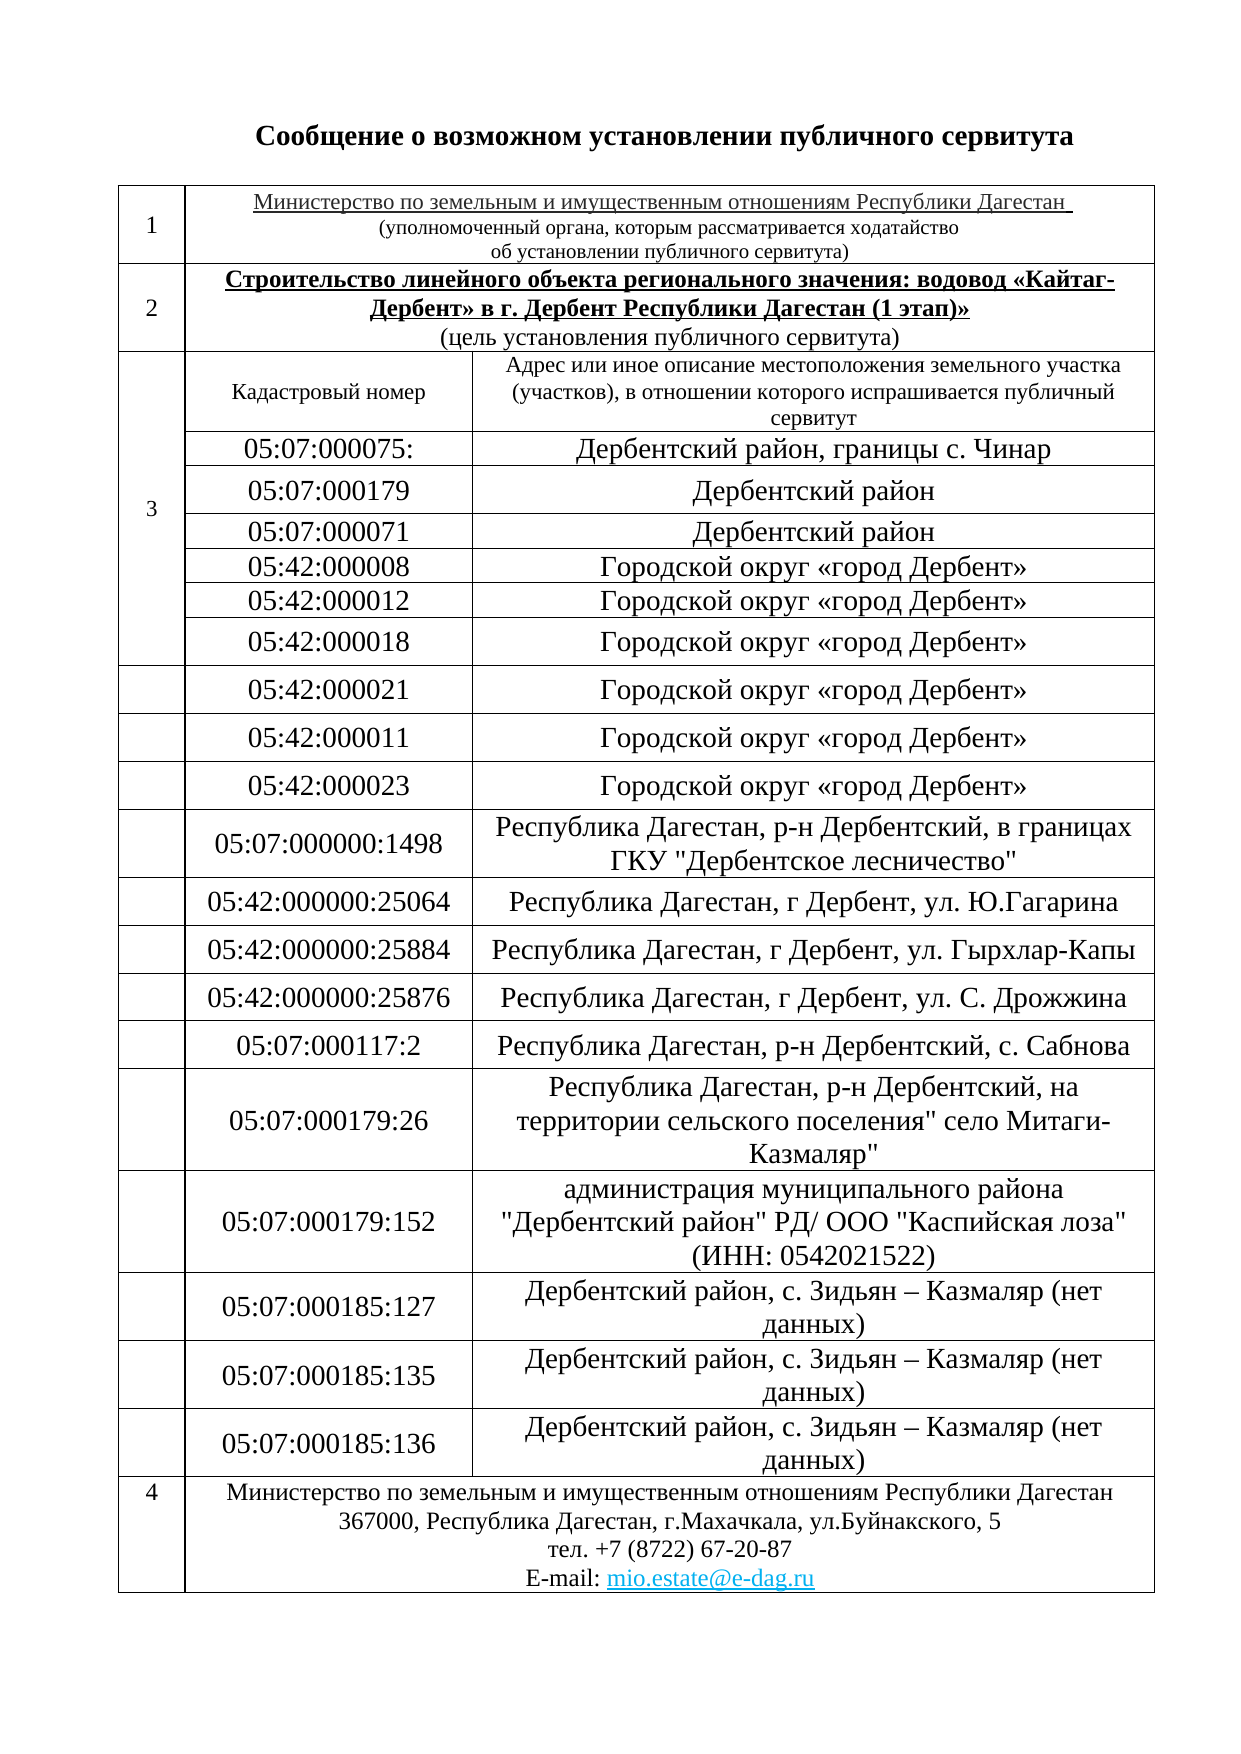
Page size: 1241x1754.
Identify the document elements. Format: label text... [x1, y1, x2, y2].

table_cell 05:07:000179:26 [186, 1069, 472, 1170]
table_cell 3 [119, 352, 184, 665]
table_cell [119, 810, 184, 877]
table_cell 05:42:000018 [186, 618, 472, 665]
table_cell 2 [119, 264, 184, 351]
table_cell Адрес или иное описание местоположения земельного участка (участков), в отношении которого испрашивается публичный сервитут [473, 352, 1154, 431]
table_cell [119, 878, 184, 924]
table_header Министерство по земельным и имущественным отношениям Республики Дагестан (уполномоченный органа, которым рассматривается ходатайство об установлении публичного сервитута) [186, 186, 1154, 263]
table_cell 05:07:000075: [186, 432, 472, 465]
table_cell 05:42:000011 [186, 714, 472, 761]
table_cell [119, 926, 184, 972]
table_cell Республика Дагестан, г Дербент, ул. Гырхлар-Капы [473, 926, 1154, 972]
table_cell Дербентский район, с. Зидьян – Казмаляр (нет данных) [473, 1409, 1154, 1476]
table_cell администрация муниципального района "Дербентский район" РД/ ООО "Каспийская лоза" (ИНН: 0542021522) [473, 1171, 1154, 1272]
table_cell Городской округ «город Дербент» [473, 583, 1154, 617]
table_cell Кадастровый номер [186, 352, 472, 431]
table_cell Городской округ «город Дербент» [473, 762, 1154, 808]
table_cell Дербентский район, с. Зидьян – Казмаляр (нет данных) [473, 1341, 1154, 1408]
table_cell 05:42:000021 [186, 666, 472, 713]
table_cell 05:07:000185:136 [186, 1409, 472, 1476]
table_cell Республика Дагестан, р-н Дербентский, на территории сельского поселения" село Митаги- Казмаляр" [473, 1069, 1154, 1170]
table_cell 05:42:000000:25876 [186, 974, 472, 1020]
table_cell Республика Дагестан, г Дербент, ул. Ю.Гагарина [473, 878, 1154, 924]
table_cell 05:42:000008 [186, 549, 472, 582]
table_cell Городской округ «город Дербент» [473, 714, 1154, 761]
table_cell Дербентский район [473, 514, 1154, 548]
table_cell 05:42:000000:25064 [186, 878, 472, 924]
text Сообщение о возможном установлении публичного сервитута [177, 118, 1152, 152]
table_cell 05:07:000000:1498 [186, 810, 472, 877]
table_cell Республика Дагестан, р-н Дербентский, в границах ГКУ "Дербентское лесничество" [473, 810, 1154, 877]
table_cell [119, 1273, 184, 1340]
table_cell [119, 762, 184, 808]
table_cell 05:07:000179:152 [186, 1171, 472, 1272]
table_cell [119, 714, 184, 761]
table_cell 05:42:000012 [186, 583, 472, 617]
table_cell [119, 1409, 184, 1476]
table_cell 05:07:000179 [186, 466, 472, 513]
table_header 1 [119, 186, 184, 263]
table_cell [119, 974, 184, 1020]
table_cell Дербентский район, с. Зидьян – Казмаляр (нет данных) [473, 1273, 1154, 1340]
table_cell [119, 1341, 184, 1408]
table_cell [186, 1477, 1154, 1592]
table_cell Городской округ «город Дербент» [473, 666, 1154, 713]
table_cell Дербентский район [473, 466, 1154, 513]
table_cell [119, 1171, 184, 1272]
table_cell 05:07:000117:2 [186, 1021, 472, 1068]
table_cell Республика Дагестан, р-н Дербентский, с. Сабнова [473, 1021, 1154, 1068]
table_cell Республика Дагестан, г Дербент, ул. С. Дрожжина [473, 974, 1154, 1020]
table_cell [119, 1021, 184, 1068]
table_cell 05:42:000023 [186, 762, 472, 808]
table_cell 4 [119, 1477, 184, 1592]
table_cell 05:07:000071 [186, 514, 472, 548]
table_cell 05:07:000185:127 [186, 1273, 472, 1340]
table_cell Городской округ «город Дербент» [473, 618, 1154, 665]
table_cell Городской округ «город Дербент» [473, 549, 1154, 582]
table_cell [119, 666, 184, 713]
table_cell 05:42:000000:25884 [186, 926, 472, 972]
table_cell 05:07:000185:135 [186, 1341, 472, 1408]
table_cell [119, 1069, 184, 1170]
table_cell Строительство линейного объекта регионального значения: водовод «Кайтаг-Дербент» в г. Дербент Республики Дагестан (1 этап)» (цель установления публичного сервитута) [186, 264, 1154, 351]
table_cell Дербентский район, границы с. Чинар [473, 432, 1154, 465]
